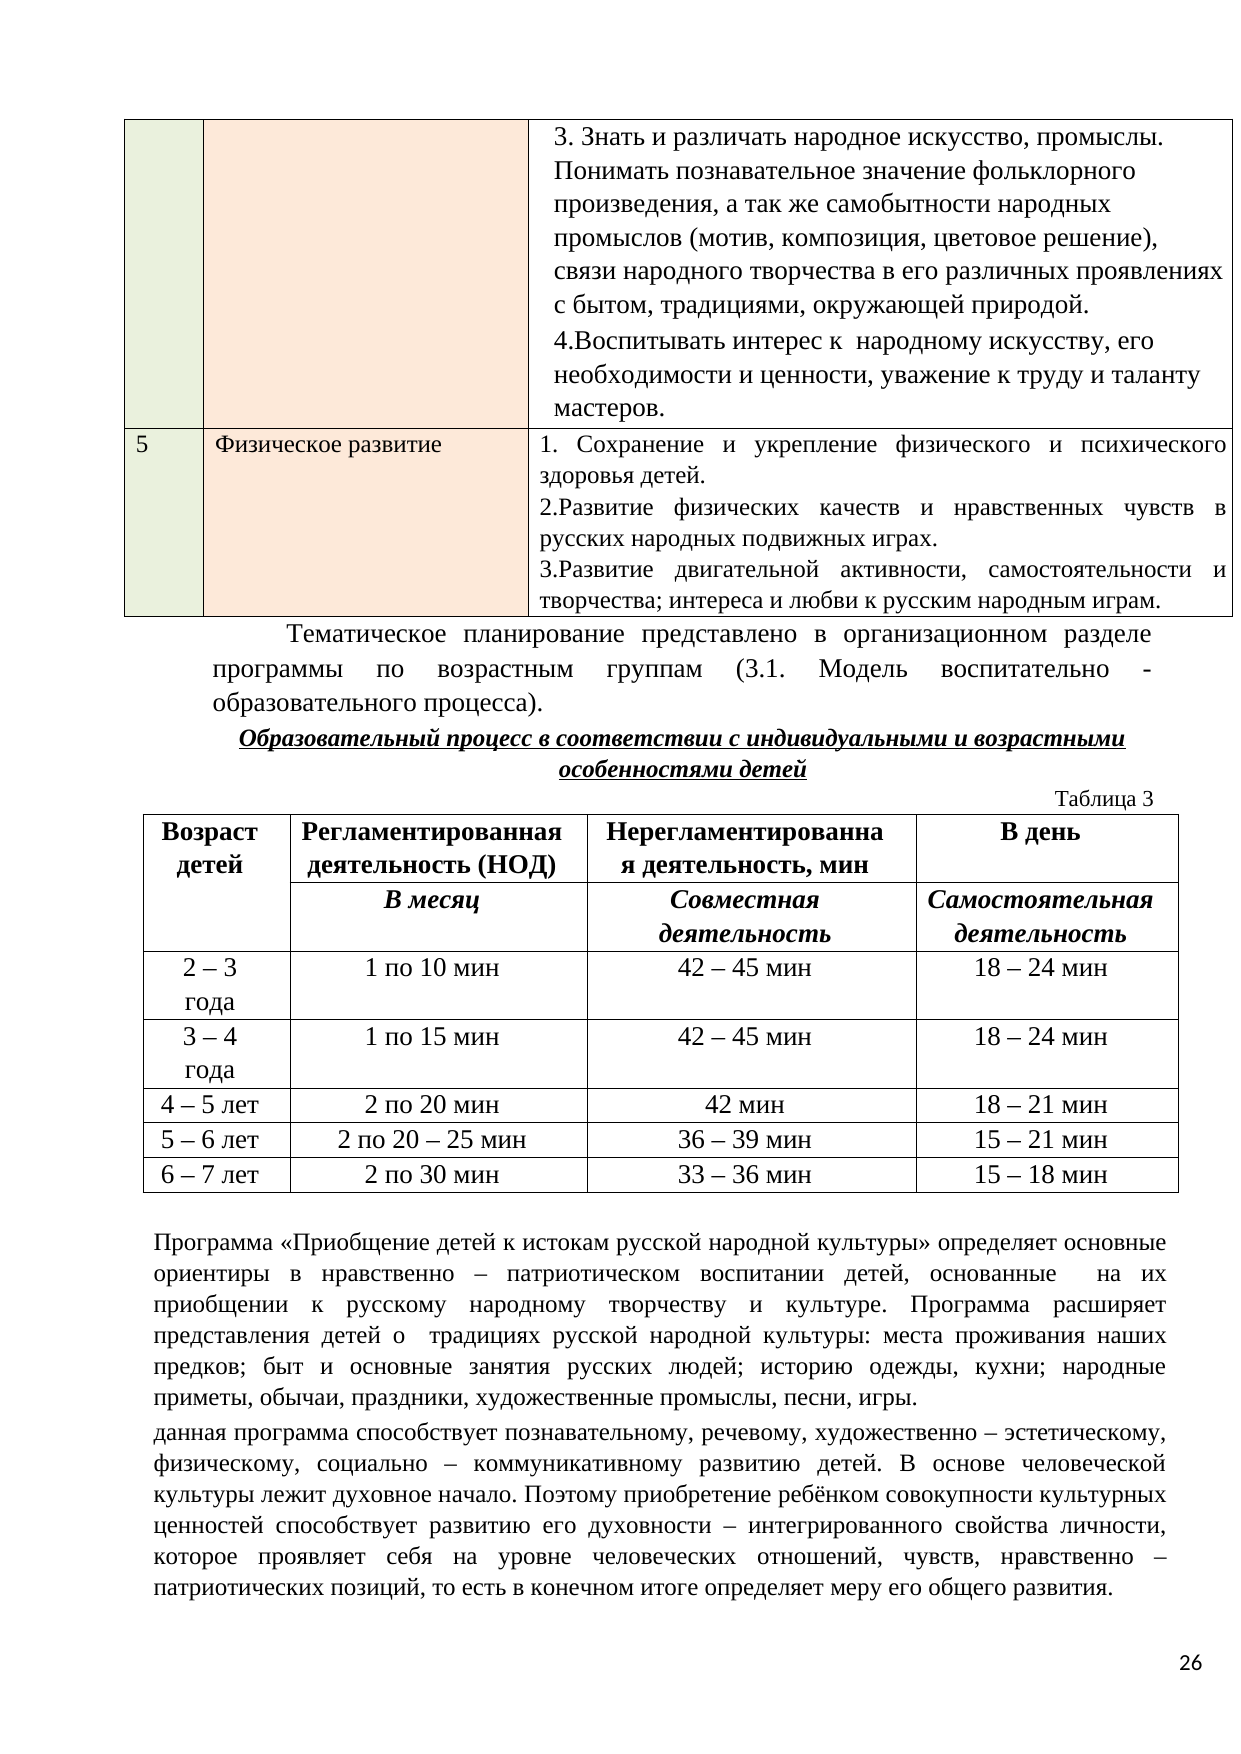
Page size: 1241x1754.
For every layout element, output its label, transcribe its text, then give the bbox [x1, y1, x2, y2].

table_header Возраст детей [144, 815, 290, 951]
table_cell Самостоятельная деятельность [917, 883, 1178, 951]
table_cell 42 – 45 мин [588, 952, 916, 1019]
table_cell 18 – 24 мин [917, 1020, 1178, 1087]
text данная программа способствует познавательному, речевому, художественно – эстетическому, физическому, социально – коммуникативному развитию детей. В основе человеческой культуры лежит духовное начало. Поэтому приобретение ребёнком совокупности культурных ценностей способствует развитию его духовности – интегрированного свойства личности, которое проявляет себя на уровне человеческих отношений, чувств, нравственно – патриотических позиций, то есть в конечном итоге определяет меру его общего развития. [153, 1417, 1167, 1601]
table_cell 1 по 15 мин [291, 1020, 587, 1087]
table_cell 5 [125, 429, 203, 616]
text Таблица 3 [153, 785, 1154, 811]
table_header В день [917, 815, 1178, 882]
table_cell 3 – 4 года [144, 1020, 290, 1087]
table_cell 2 по 20 – 25 мин [291, 1123, 587, 1157]
table_header Нерегламентированная деятельность, мин [588, 815, 916, 882]
table_cell 1 по 10 мин [291, 952, 587, 1019]
table_cell 15 – 21 мин [917, 1123, 1178, 1157]
table_cell 6 – 7 лет [144, 1158, 290, 1192]
table_cell 36 – 39 мин [588, 1123, 916, 1157]
table_cell 18 – 21 мин [917, 1089, 1178, 1122]
table_cell 5 – 6 лет [144, 1123, 290, 1157]
table_cell 2 – 3 года [144, 952, 290, 1019]
table_cell 42 мин [588, 1089, 916, 1122]
table_cell 4 – 5 лет [144, 1089, 290, 1122]
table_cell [529, 120, 1232, 428]
text Образовательный процесс в соответствии с индивидуальными и возрастными особенностями детей [197, 723, 1167, 783]
table_cell В месяц [291, 883, 587, 951]
table_cell 42 – 45 мин [588, 1020, 916, 1087]
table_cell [204, 120, 528, 428]
table_cell Физическое развитие [204, 429, 528, 616]
table_cell 18 – 24 мин [917, 952, 1178, 1019]
table_cell 2 по 30 мин [291, 1158, 587, 1192]
table_cell 1. Сохранение и укрепление физического и психического здоровья детей. 2.Развитие физических качеств и нравственных чувств в русских народных подвижных играх. 3.Развитие двигательной активности, самостоятельности и творчества; интереса и любви к русским народным играм. [529, 429, 1232, 616]
table_header Регламентированная деятельность (НОД) [291, 815, 587, 882]
table_cell 15 – 18 мин [917, 1158, 1178, 1192]
table_cell 2 по 20 мин [291, 1089, 587, 1122]
text Тематическое планирование представлено в организационном разделе программы по возрастным группам (3.1. Модель воспитательно - образовательного процесса). [212, 617, 1152, 718]
table_cell 4 [125, 120, 203, 428]
table_cell Совместная деятельность [588, 883, 916, 951]
text Программа «Приобщение детей к истокам русской народной культуры» определяет основные ориентиры в нравственно – патриотическом воспитании детей, основанные на их приобщении к русскому народному творчеству и культуре. Программа расширяет представления детей о традициях русской народной культуры: места проживания наших предков; быт и основные занятия русских людей; историю одежды, кухни; народные приметы, обычаи, праздники, художественные промыслы, песни, игры. [153, 1227, 1167, 1411]
table_cell 33 – 36 мин [588, 1158, 916, 1192]
